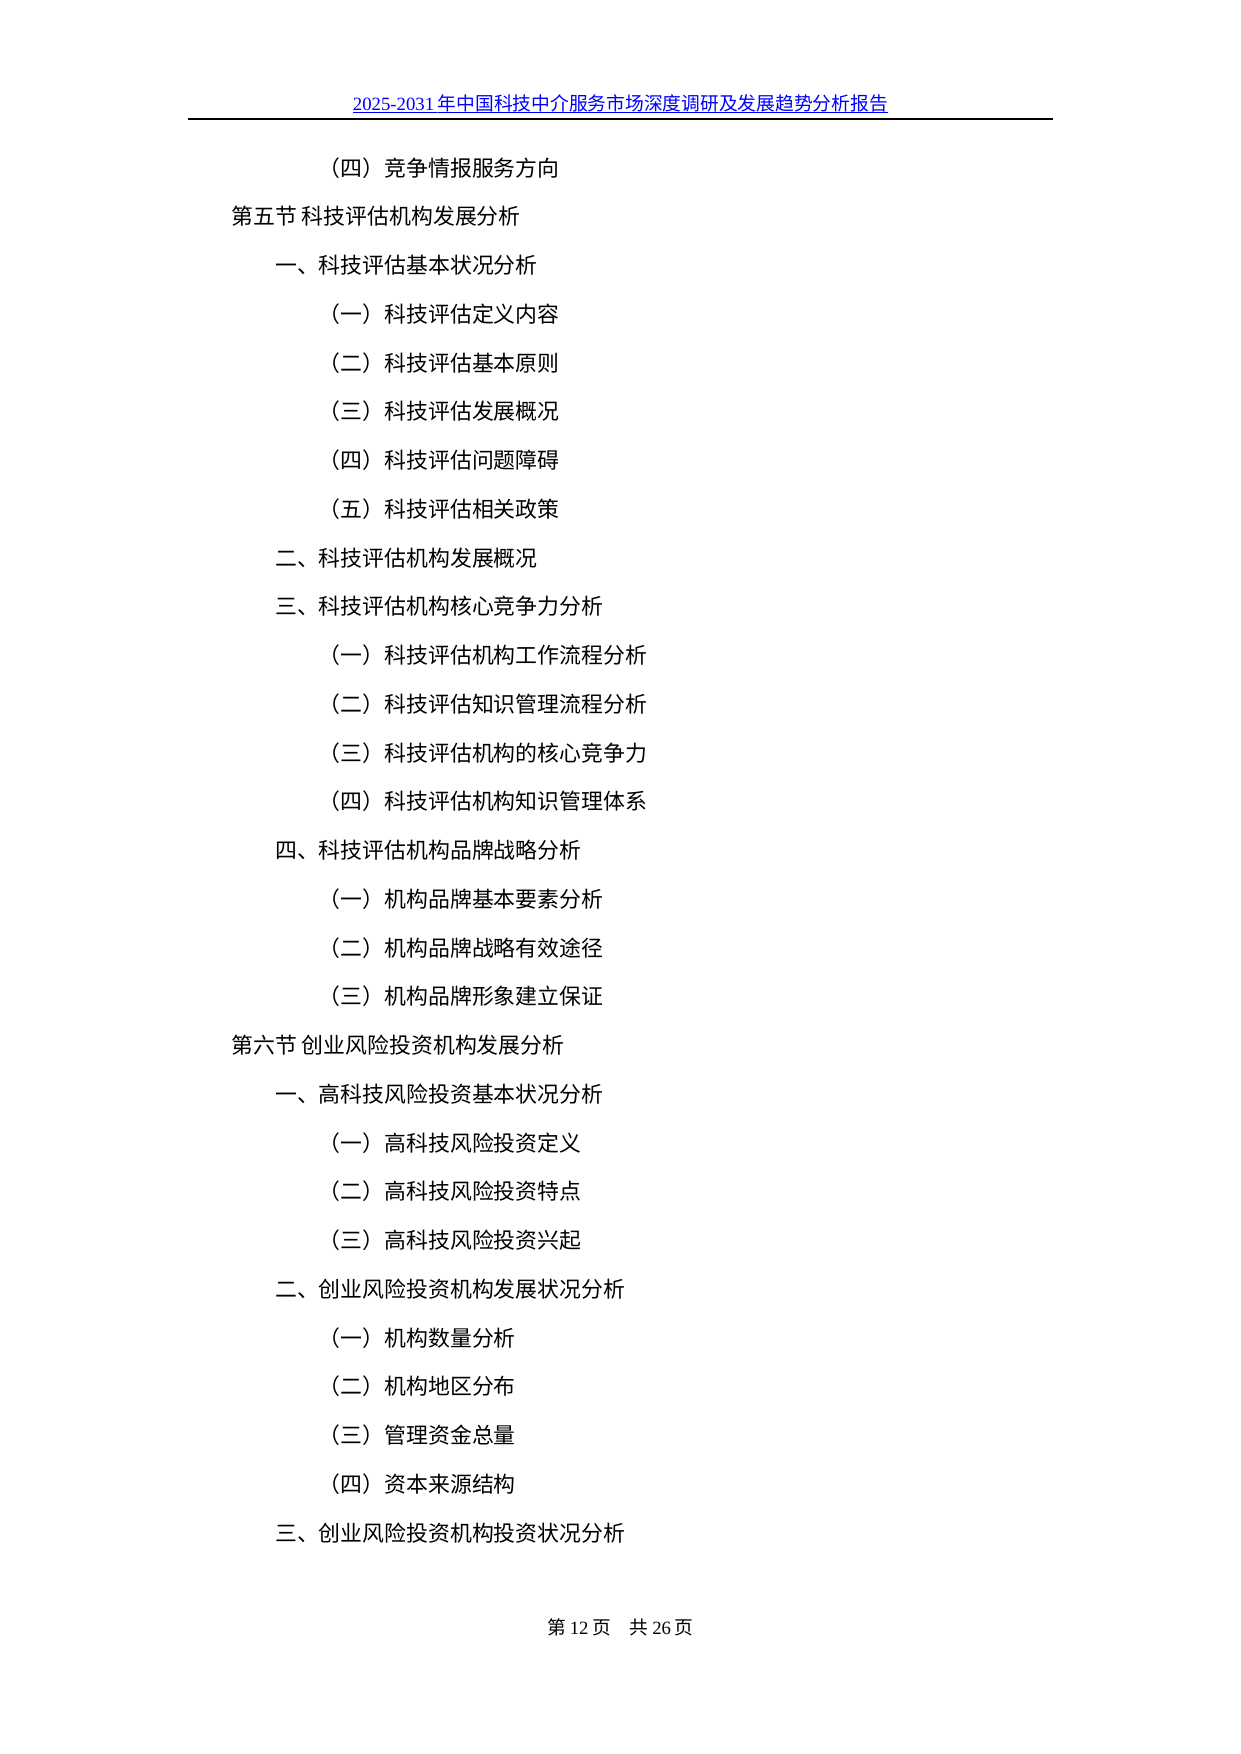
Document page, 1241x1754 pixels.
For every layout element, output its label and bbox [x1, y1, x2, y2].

text [187, 150, 1053, 1548]
